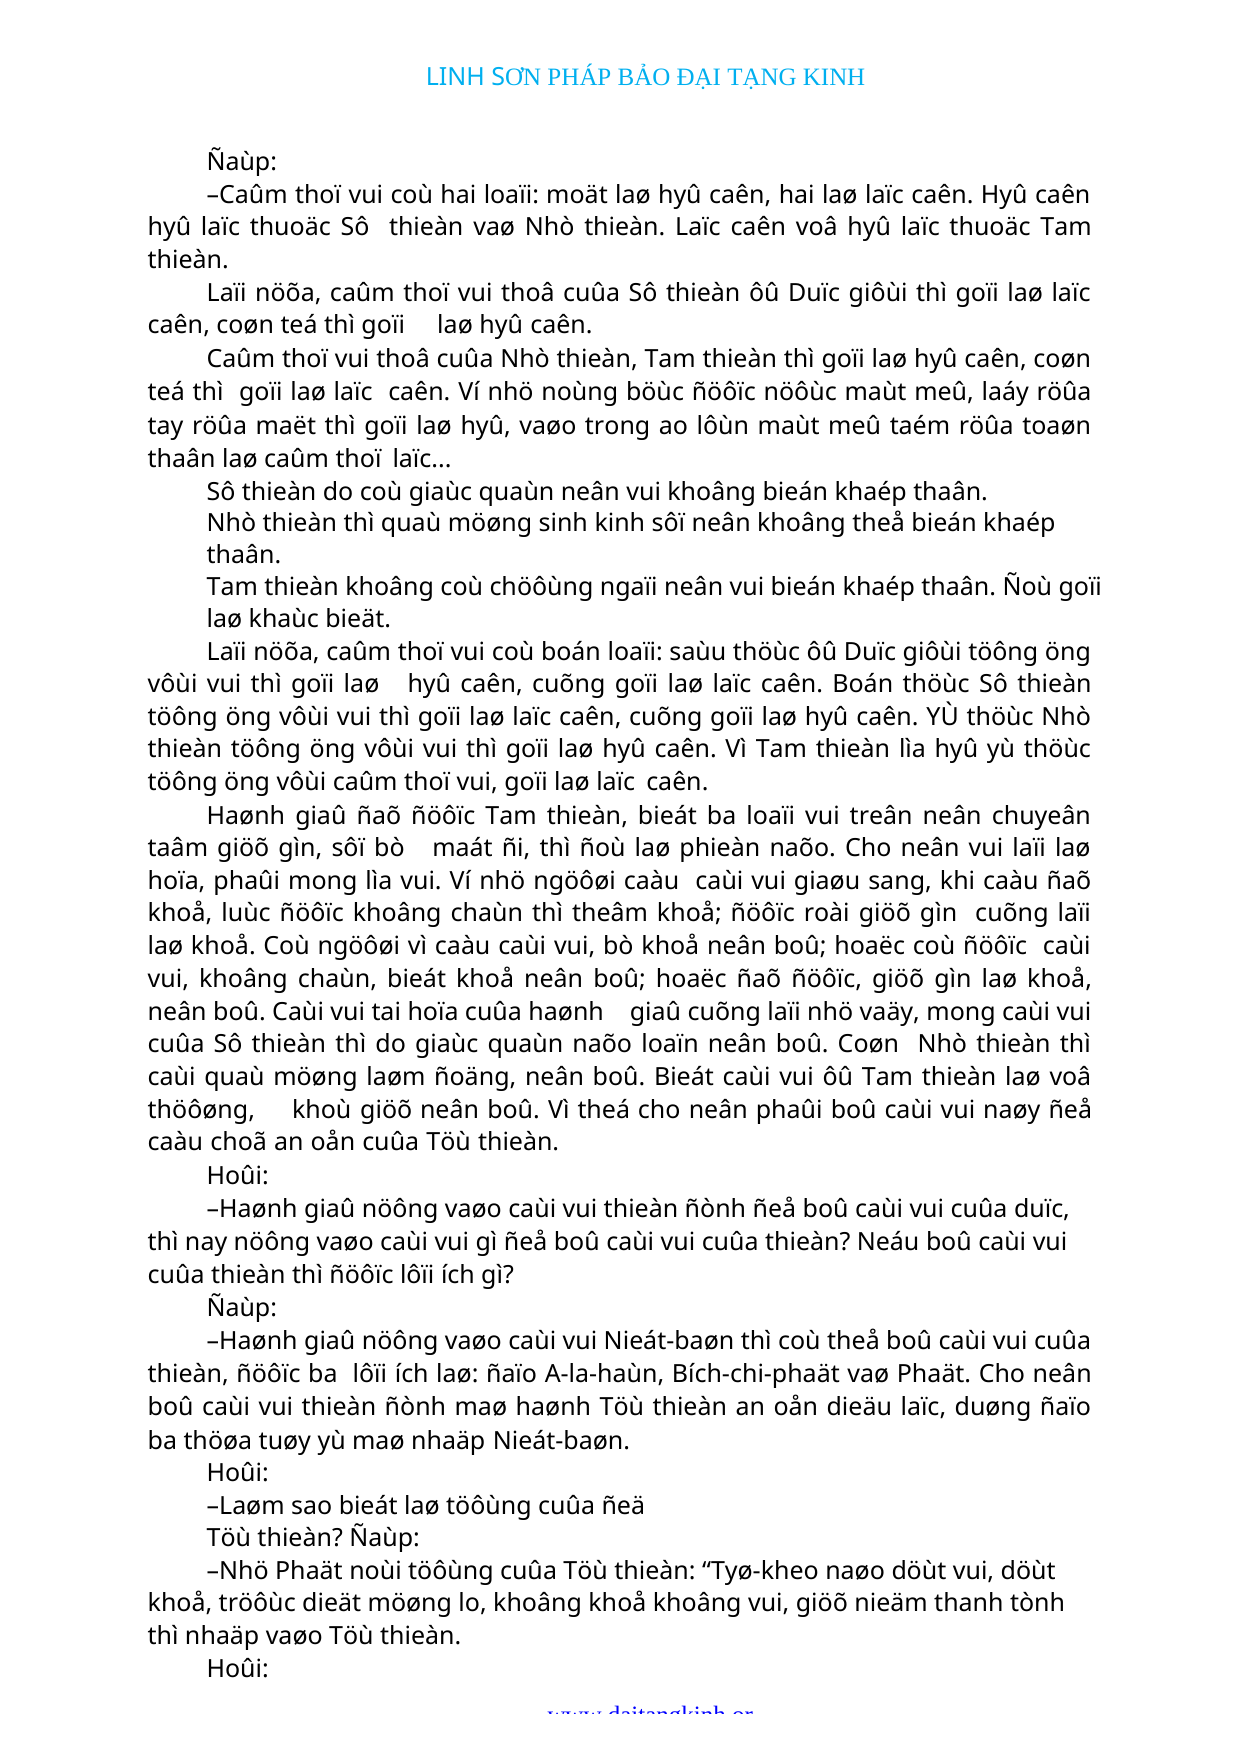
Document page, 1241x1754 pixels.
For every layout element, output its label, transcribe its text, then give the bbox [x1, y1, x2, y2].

text Ñaùp: [206, 1291, 1105, 1323]
text Hoûi: [206, 1159, 1105, 1191]
text –Laøm sao bieát laø töôùng cuûa ñeä Töù thieàn? Ñaùp: [206, 1488, 681, 1553]
text Hoûi: [206, 1652, 1105, 1683]
text Ñaùp: [206, 145, 1105, 177]
text Tam thieàn khoâng coù chöôùng ngaïi neân vui bieán khaép thaân. Ñoù goïi laø khaùc bieät. [206, 570, 1105, 634]
text Caûm thoï vui thoâ cuûa Nhò thieàn, Tam thieàn thì goïi laø hyû caên, coøn teá thì goïi laø laïc caên. Ví nhö noùng böùc ñöôïc nöôùc maùt meû, laáy röûa tay röûa maët thì goïi laø hyû, vaøo trong ao lôùn maùt meû taém röûa toaøn thaân laø caûm thoï laïc... [147, 341, 1093, 475]
text Laïi nöõa, caûm thoï vui thoâ cuûa Sô thieàn ôû Duïc giôùi thì goïi laø laïc caên, coøn teá thì goïi laø hyû caên. [147, 276, 1093, 341]
text Haønh giaû ñaõ ñöôïc Tam thieàn, bieát ba loaïi vui treân neân chuyeân taâm giöõ gìn, sôï bò maát ñi, thì ñoù laø phieàn naõo. Cho neân vui laïi laø hoïa, phaûi mong lìa vui. Ví nhö ngöôøi caàu caùi vui giaøu sang, khi caàu ñaõ khoå, luùc ñöôïc khoâng chaùn thì theâm khoå; ñöôïc roài giöõ gìn cuõng laïi laø khoå. Coù ngöôøi vì caàu caùi vui, bò khoå neân boû; hoaëc coù ñöôïc caùi vui, khoâng chaùn, bieát khoå neân boû; hoaëc ñaõ ñöôïc, giöõ gìn laø khoå, neân boû. Caùi vui tai hoïa cuûa haønh giaû cuõng laïi nhö vaäy, mong caùi vui cuûa Sô thieàn thì do giaùc quaùn naõo loaïn neân boû. Coøn Nhò thieàn thì caùi quaù möøng laøm ñoäng, neân boû. Bieát caùi vui ôû Tam thieàn laø voâ thöôøng, khoù giöõ neân boû. Vì theá cho neân phaûi boû caùi vui naøy ñeå caàu choã an oån cuûa Töù thieàn. [147, 798, 1093, 1158]
text –Nhö Phaät noùi töôùng cuûa Töù thieàn: “Tyø-kheo naøo döùt vui, döùt khoå, tröôùc dieät möøng lo, khoâng khoå khoâng vui, giöõ nieäm thanh tònh thì nhaäp vaøo Töù thieàn. [147, 1554, 1080, 1652]
text Hoûi: [206, 1456, 1105, 1488]
text –Haønh giaû nöông vaøo caùi vui Nieát-baøn thì coù theå boû caùi vui cuûa thieàn, ñöôïc ba lôïi ích laø: ñaïo A-la-haùn, Bích-chi-phaät vaø Phaät. Cho neân boû caùi vui thieàn ñònh maø haønh Töù thieàn an oån dieäu laïc, duøng ñaïo ba thöøa tuøy yù maø nhaäp Nieát-baøn. [147, 1323, 1093, 1456]
text –Haønh giaû nöông vaøo caùi vui thieàn ñònh ñeå boû caùi vui cuûa duïc, thì nay nöông vaøo caùi vui gì ñeå boû caùi vui cuûa thieàn? Neáu boû caùi vui cuûa thieàn thì ñöôïc lôïi ích gì? [147, 1191, 1105, 1291]
text Sô thieàn do coù giaùc quaùn neân vui khoâng bieán khaép thaân. [206, 475, 1105, 506]
text –Caûm thoï vui coù hai loaïi: moät laø hyû caên, hai laø laïc caên. Hyû caên hyû laïc thuoäc Sô thieàn vaø Nhò thieàn. Laïc caên voâ hyû laïc thuoäc Tam thieàn. [147, 177, 1093, 276]
text Nhò thieàn thì quaù möøng sinh kinh sôï neân khoâng theå bieán khaép thaân. [206, 506, 1105, 570]
text Laïi nöõa, caûm thoï vui coù boán loaïi: saùu thöùc ôû Duïc giôùi töông öng vôùi vui thì goïi laø hyû caên, cuõng goïi laø laïc caên. Boán thöùc Sô thieàn töông öng vôùi vui thì goïi laø laïc caên, cuõng goïi laø hyû caên. YÙ thöùc Nhò thieàn töông öng vôùi vui thì goïi laø hyû caên. Vì Tam thieàn lìa hyû yù thöùc töông öng vôùi caûm thoï vui, goïi laø laïc caên. [147, 634, 1093, 798]
